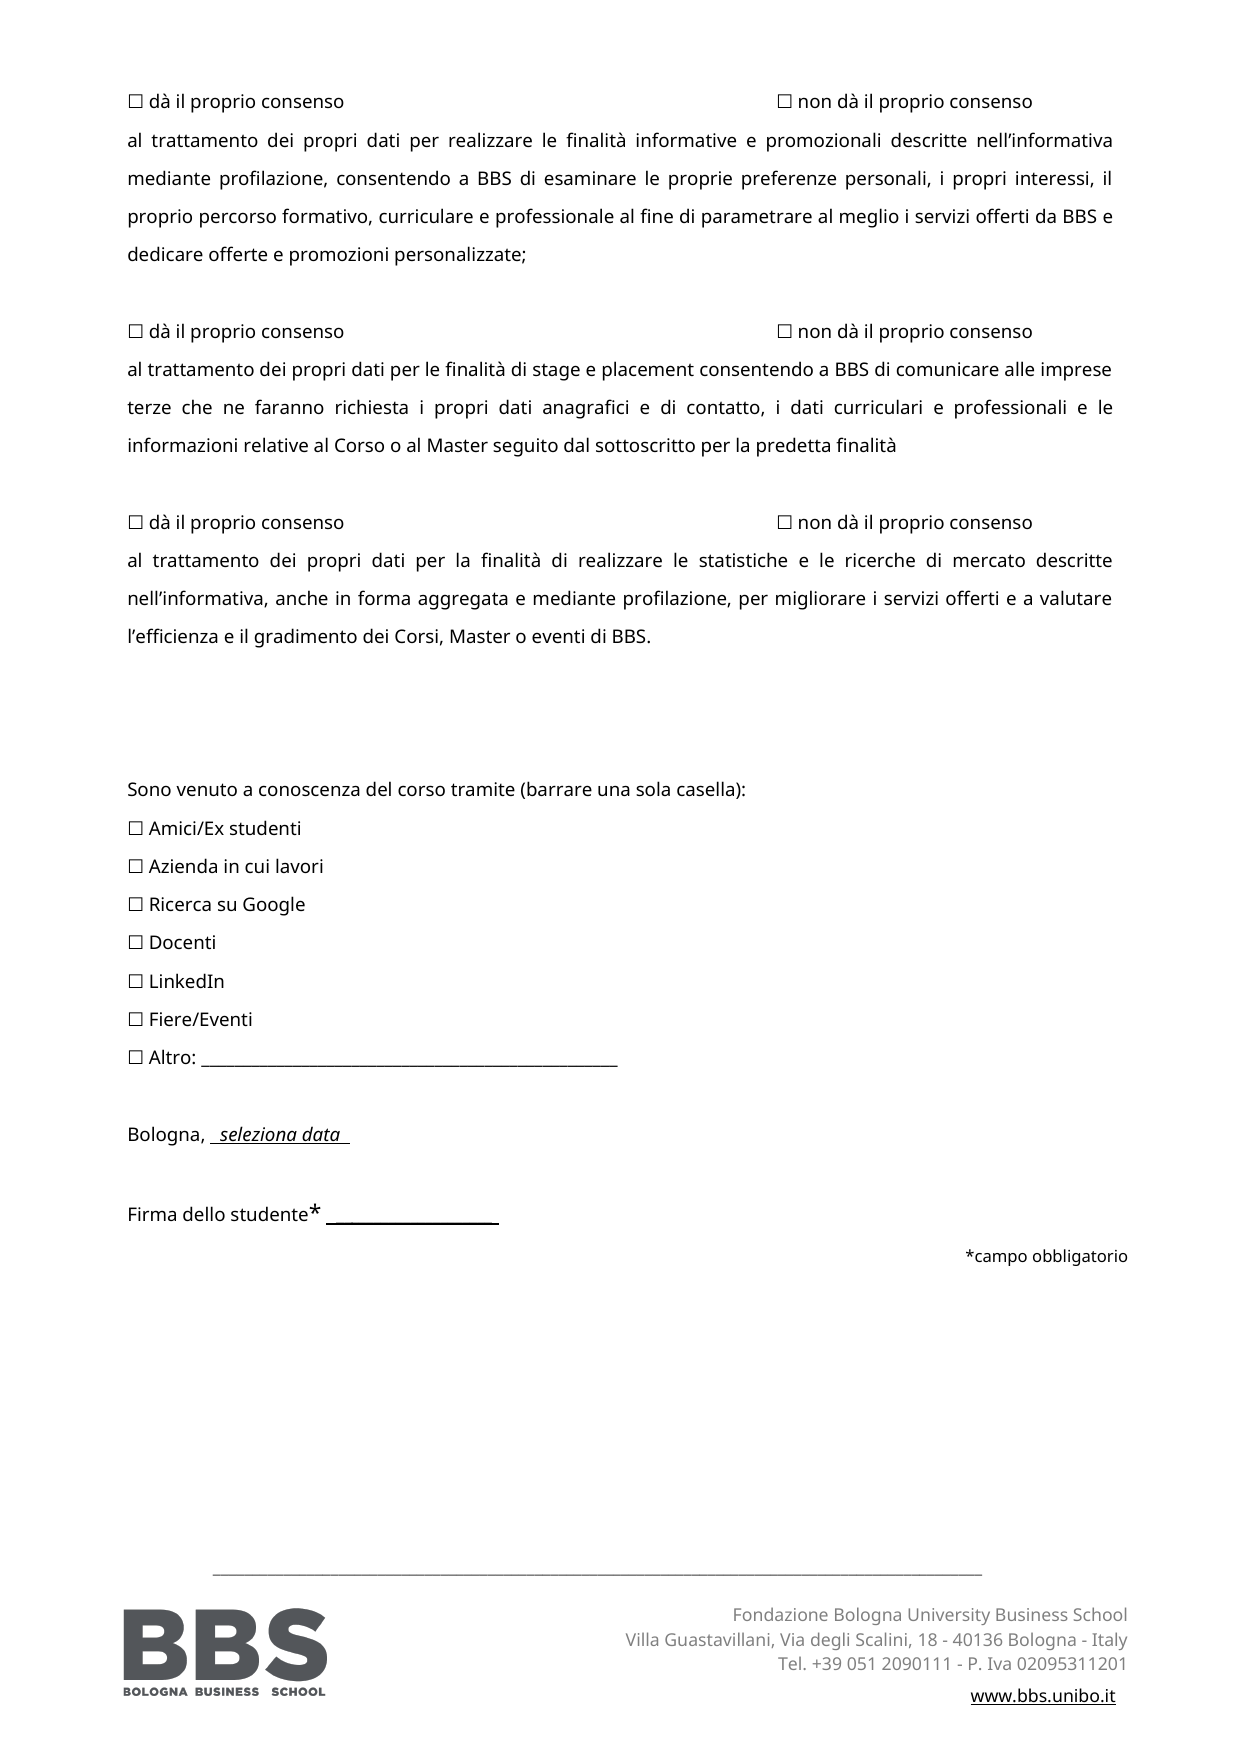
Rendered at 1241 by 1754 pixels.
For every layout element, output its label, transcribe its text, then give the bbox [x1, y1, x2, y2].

text Sono venuto a conoscenza del corso tramite (barrare una sola casella): [127, 777, 1114, 802]
text Altro: [127, 1044, 1114, 1070]
text dà il proprio consenso non dà il proprio consenso [127, 89, 1114, 114]
text Azienda in cui lavori [127, 853, 1114, 879]
text Ricerca su Google [127, 891, 1114, 917]
text LinkedIn [127, 968, 1114, 993]
text al trattamento dei propri dati per le finalità di stage e placement consentendo a BBS di comunicare alle imprese terze che ne faranno richiesta i propri dati anagrafici e di contatto, i dati curriculari e professionali e le informazioni relative al Corso o al Master seguito dal sottoscritto per la predetta finalità [127, 356, 1114, 458]
text Fiere/Eventi [127, 1006, 1114, 1032]
text Amici/Ex studenti [127, 815, 1114, 841]
text *campo obbligatorio [68, 1244, 1128, 1267]
text al trattamento dei propri dati per realizzare le finalità informative e promozionali descritte nell’informativa mediante profilazione, consentendo a BBS di esaminare le proprie preferenze personali, i propri interessi, il proprio percorso formativo, curriculare e professionale al fine di parametrare al meglio i servizi offerti da BBS e dedicare offerte e promozioni personalizzate; [127, 127, 1114, 267]
text dà il proprio consenso non dà il proprio consenso [127, 318, 1114, 343]
text Firma dello studente* [127, 1197, 1114, 1228]
text dà il proprio consenso non dà il proprio consenso [127, 509, 1114, 535]
text Docenti [127, 930, 1114, 955]
text al trattamento dei propri dati per la finalità di realizzare le statistiche e le ricerche di mercato descritte nell’informativa, anche in forma aggregata e mediante profilazione, per migliorare i servizi offerti e a valutare l’efficienza e il gradimento dei Corsi, Master o eventi di BBS. [127, 547, 1114, 649]
text Bologna, [127, 1121, 1114, 1146]
picture [123, 1608, 327, 1696]
